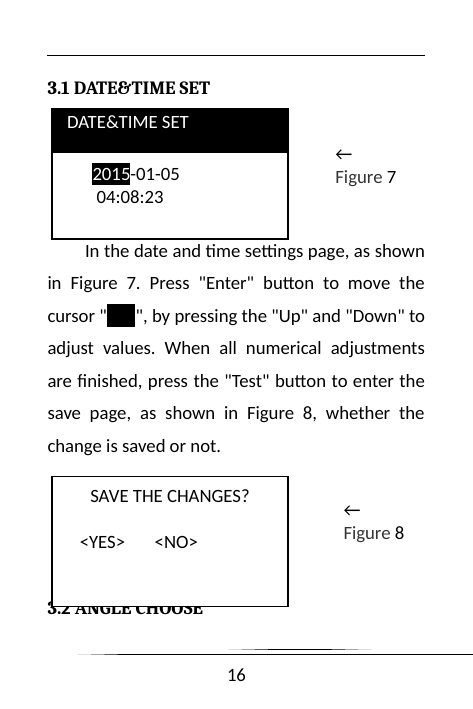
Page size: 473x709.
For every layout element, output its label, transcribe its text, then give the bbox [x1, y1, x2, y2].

text In the date and time settings page, as shown in Figure 7. Press "Enter" button to move the cursor "111", by pressing the "Up" and "Down" to adjust values. When all numerical adjustments are finished, press the "Test" button to enter the save page, as shown in Figure 8, whether the change is saved or not. [47, 234, 425, 462]
text 3.1 DATE&TIME SET [47, 72, 425, 104]
text 3.2 ANGLE CHOOSE [47, 592, 425, 624]
